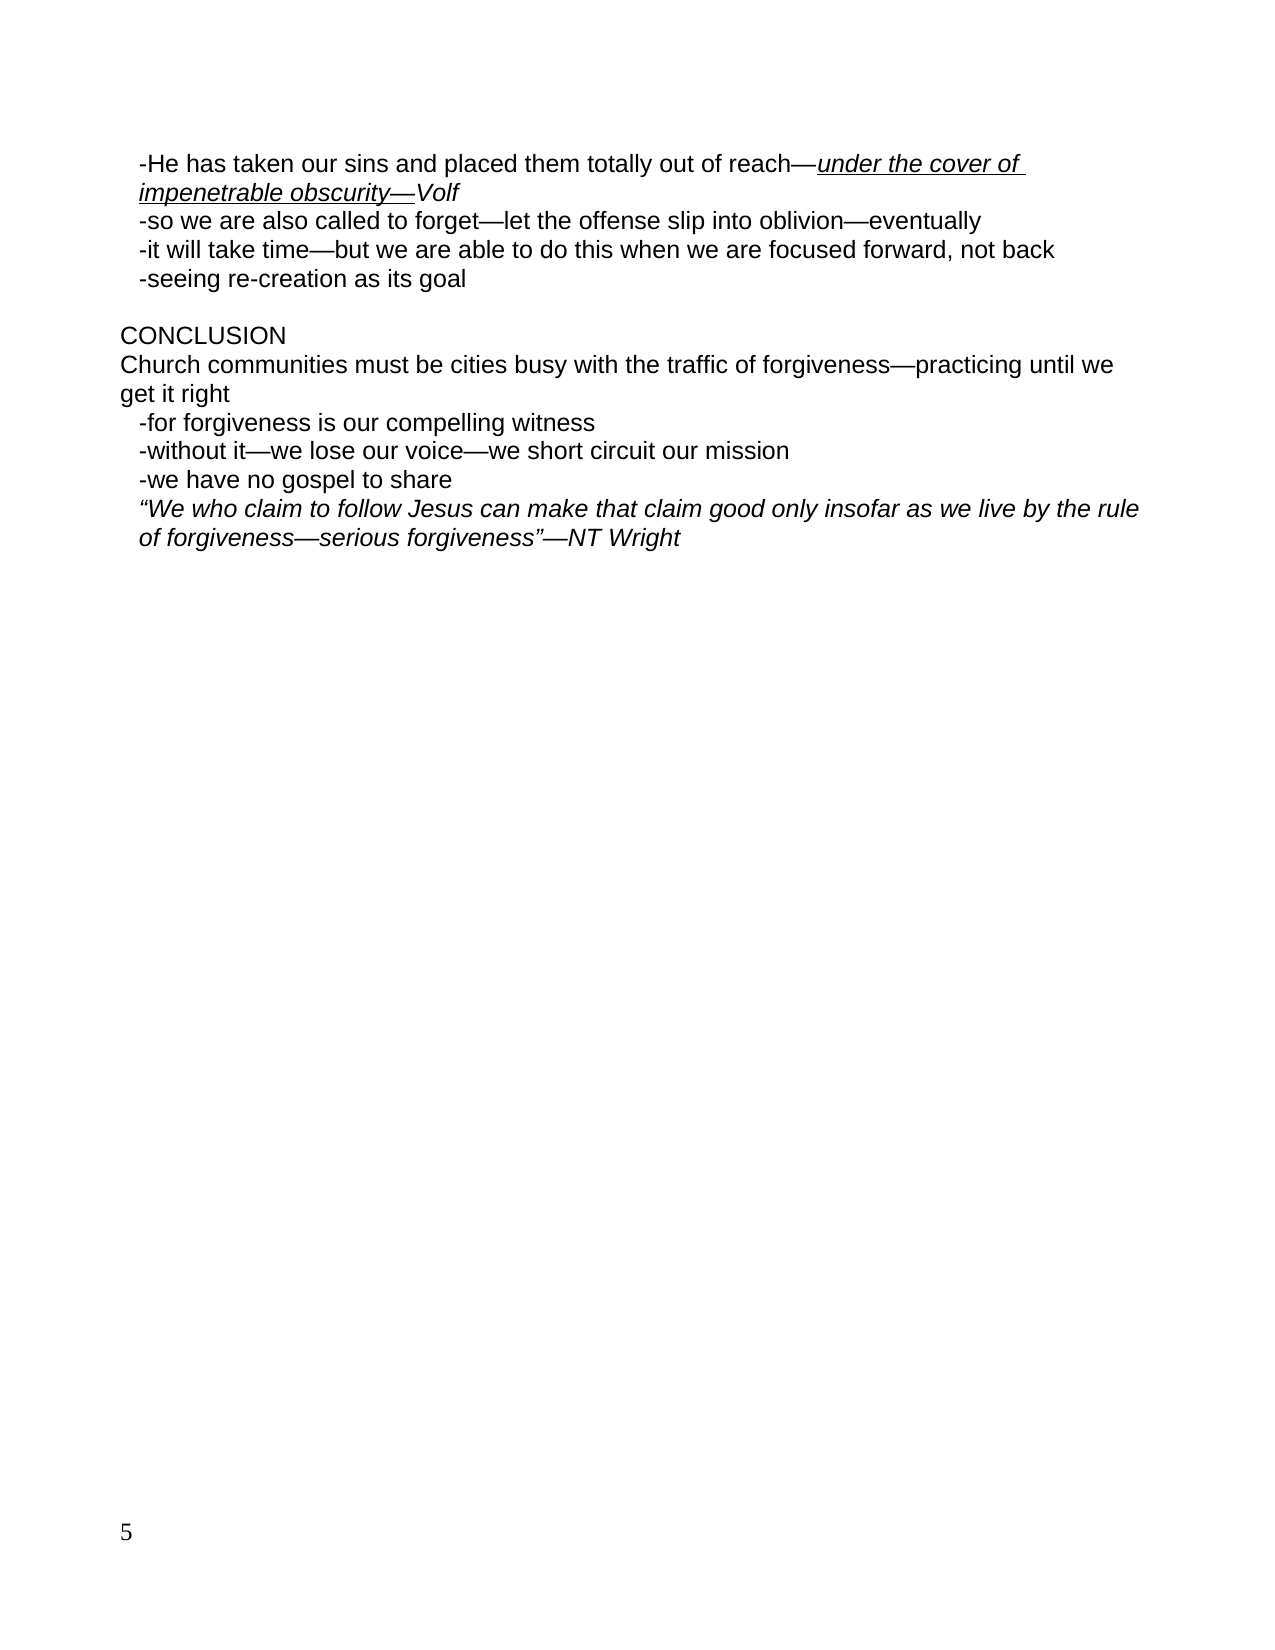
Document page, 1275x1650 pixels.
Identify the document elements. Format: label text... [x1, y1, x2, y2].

text -He has taken our sins and placed them totally out of reach—under the cover of impenetrable obscurity—Volf [139, 149, 1155, 206]
text Church communities must be cities busy with the traffic of forgiveness—practicing until we get it right [120, 350, 1155, 407]
text -it will take time—but we are able to do this when we are focused forward, not back [139, 235, 1155, 264]
text -without it—we lose our voice—we short circuit our mission [139, 436, 1155, 465]
text -so we are also called to forget—let the offense slip into oblivion—eventually [139, 206, 1155, 235]
text -we have no gospel to share [139, 465, 1155, 494]
text “We who claim to follow Jesus can make that claim good only insofar as we live by the rule of forgiveness—serious forgiveness”—NT Wright [139, 494, 1155, 551]
text -for forgiveness is our compelling witness [139, 407, 1155, 436]
text -seeing re-creation as its goal [139, 264, 1155, 292]
text CONCLUSION [120, 321, 1155, 350]
